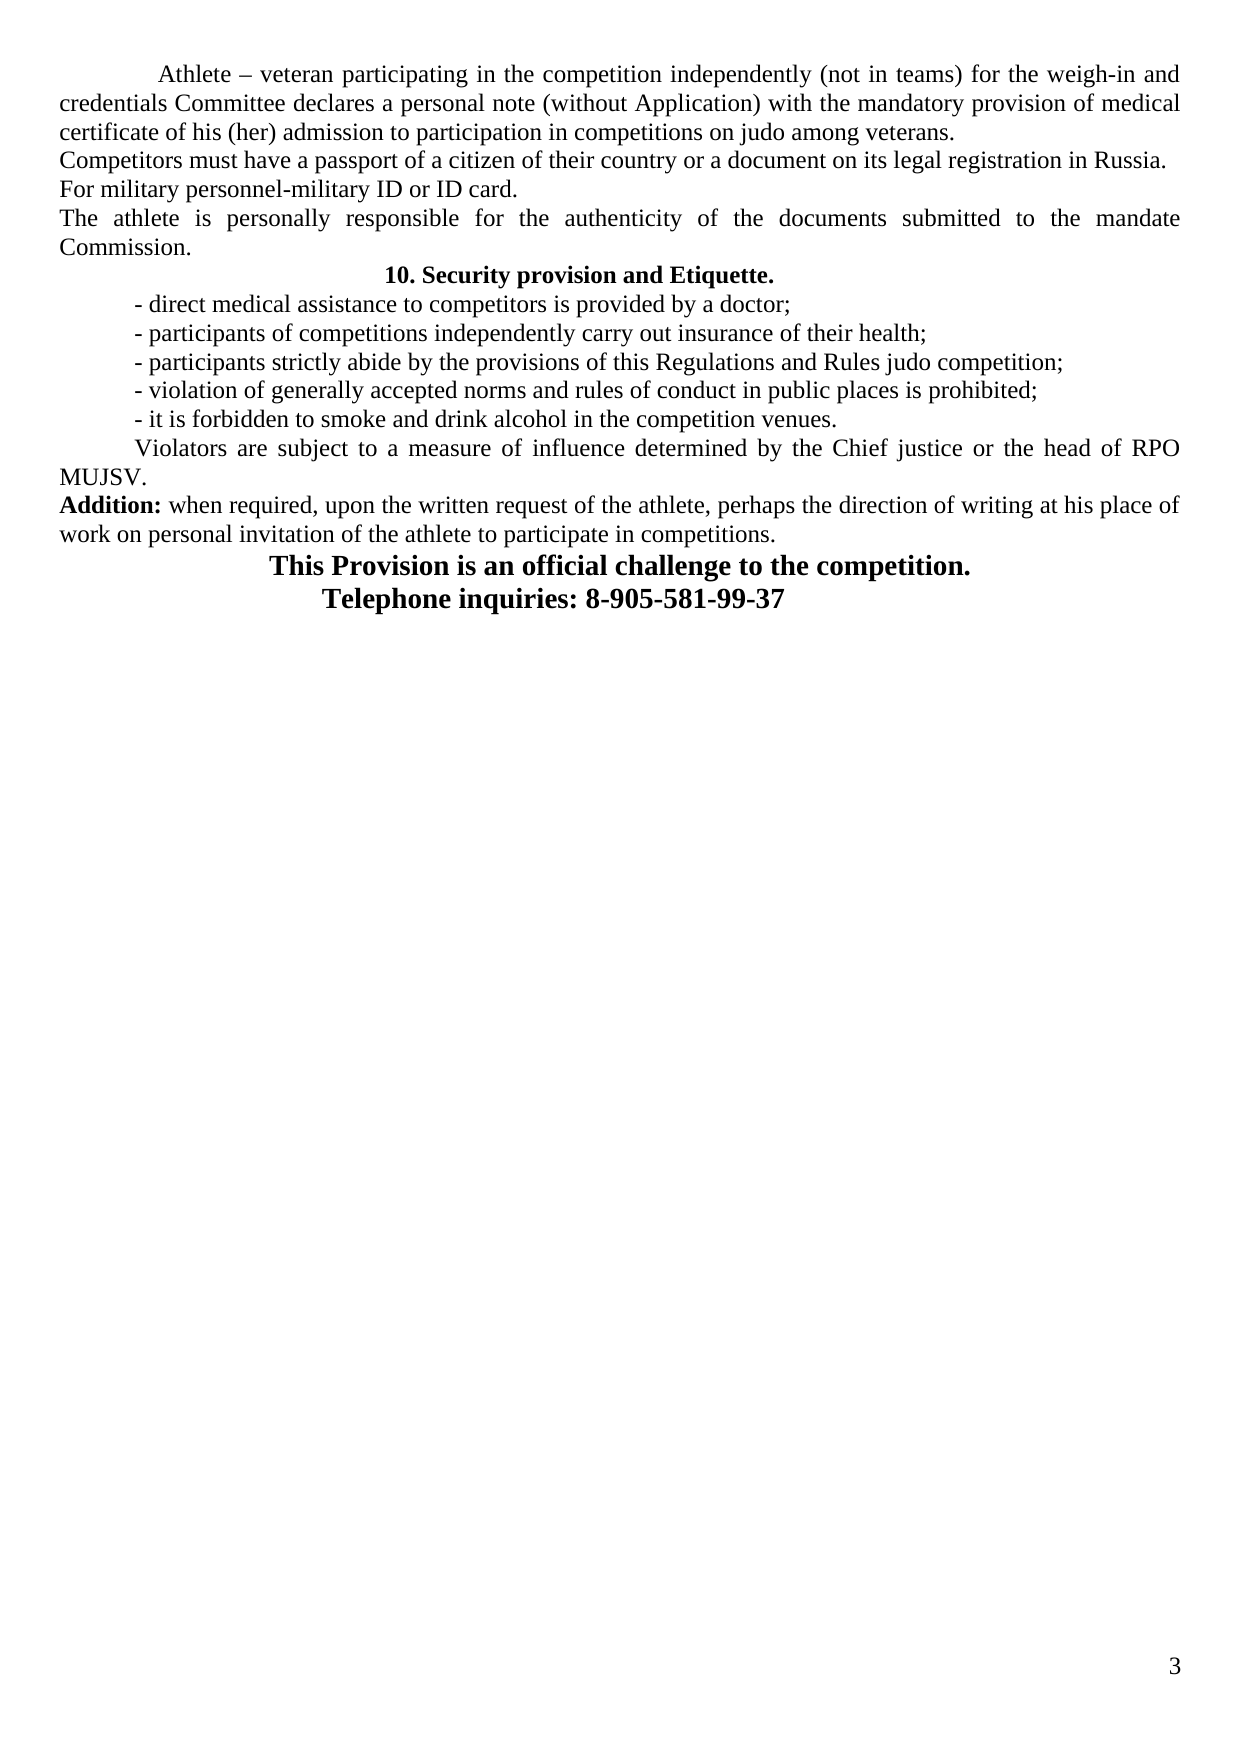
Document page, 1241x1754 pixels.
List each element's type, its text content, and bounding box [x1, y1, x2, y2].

text The athlete is personally responsible for the authenticity of the documents submitted to the mandate Commission. [59, 203, 1181, 260]
text - violation of generally accepted norms and rules of conduct in public places is prohibited; [59, 375, 1181, 404]
text - participants strictly abide by the provisions of this Regulations and Rules judo competition; [59, 347, 1181, 375]
text Violators are subject to a measure of influence determined by the Chief justice or the head of RPO MUJSV. [59, 433, 1181, 490]
text For military personnel-military ID or ID card. [59, 174, 1181, 203]
text Competitors must have a passport of a citizen of their country or a document on its legal registration in Russia. [59, 145, 1181, 174]
text This Provision is an official challenge to the competition. [59, 548, 1181, 581]
text Athlete – veteran participating in the competition independently (not in teams) for the weigh-in and credentials Committee declares a personal note (without Application) with the mandatory provision of medical certificate of his (her) admission to participation in competitions on judo among veterans. [59, 59, 1181, 145]
text 10. Security provision and Etiquette. [59, 260, 1181, 289]
text - participants of competitions independently carry out insurance of their health; [59, 318, 1181, 347]
text Addition: when required, upon the written request of the athlete, perhaps the direction of writing at his place of work on personal invitation of the athlete to participate in competitions. [59, 490, 1181, 548]
text - direct medical assistance to competitors is provided by a doctor; [59, 289, 1181, 318]
text Telephone inquiries: 8-905-581-99-37 [59, 581, 1181, 615]
text - it is forbidden to smoke and drink alcohol in the competition venues. [59, 404, 1181, 433]
